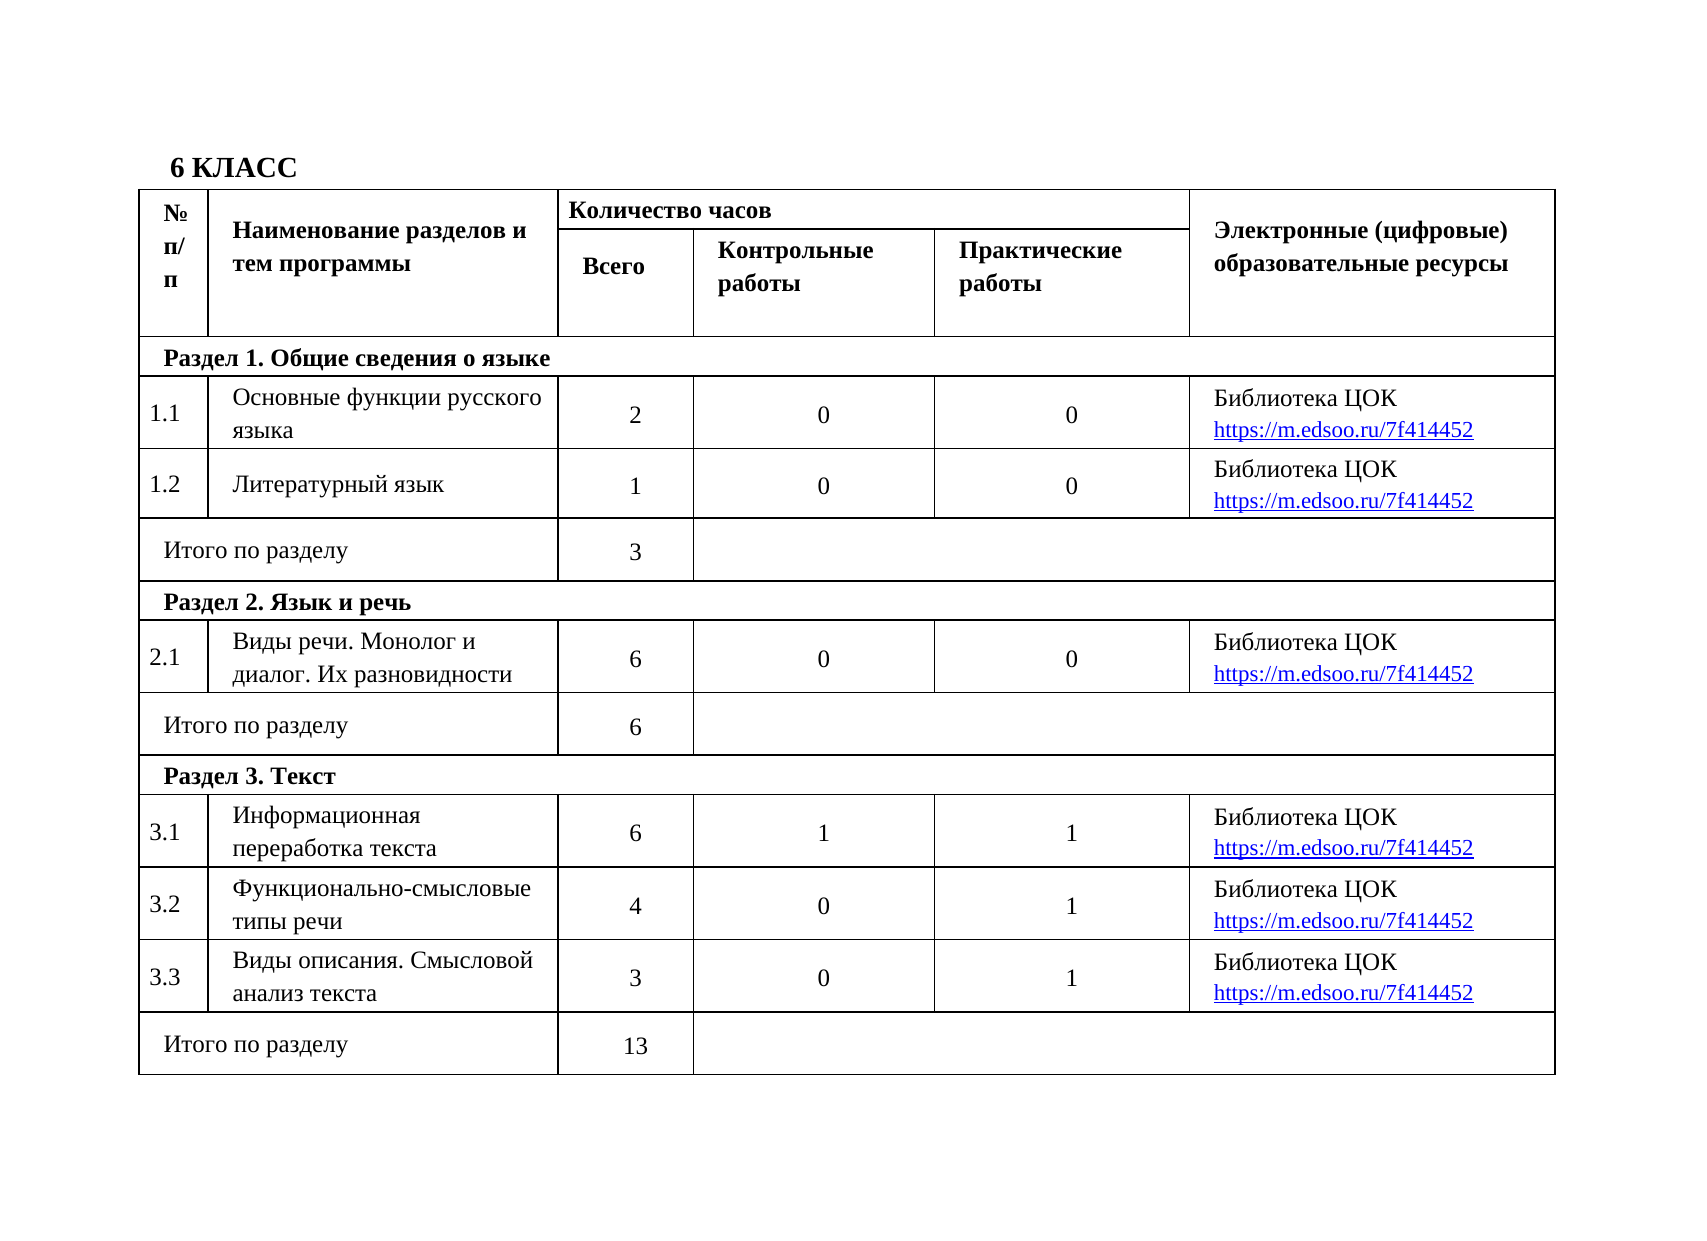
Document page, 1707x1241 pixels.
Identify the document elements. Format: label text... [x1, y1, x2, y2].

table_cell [1190, 940, 1554, 1011]
table_cell Библиотека ЦОК https://m.edsoo.ru/7f414452 [1190, 449, 1554, 517]
table_cell 1.2 [140, 449, 207, 517]
table_cell Библиотека ЦОК https://m.edsoo.ru/7f414452 [1190, 795, 1554, 866]
table_cell 2 [559, 377, 693, 448]
table_cell 0 [935, 621, 1189, 692]
table_header Наименование разделов и тем программы [209, 190, 557, 336]
table_cell Раздел 1. Общие сведения о языке [140, 337, 1554, 375]
table_cell 1.1 [140, 377, 207, 448]
table_header Количество часов [559, 190, 1189, 228]
table_cell 3 [559, 940, 693, 1011]
table_cell Виды речи. Монолог и диалог. Их разновидности [209, 621, 557, 692]
table_cell 13 [559, 1013, 693, 1074]
table_cell 6 [559, 621, 693, 692]
table_cell 1 [559, 449, 693, 517]
table_cell 1 [935, 940, 1189, 1011]
table_cell 0 [694, 449, 934, 517]
table_cell [694, 693, 1554, 754]
table_cell [694, 1013, 1554, 1074]
table_cell Виды описания. Смысловой анализ текста [209, 940, 557, 1011]
table_cell Практические работы [935, 230, 1189, 336]
table_cell 0 [694, 621, 934, 692]
table_cell 1 [694, 795, 934, 866]
table_cell 1 [935, 868, 1189, 938]
table_cell 0 [935, 449, 1189, 517]
table_cell 3.1 [140, 795, 207, 866]
table_cell Раздел 3. Текст [140, 756, 1554, 794]
table_cell 2.1 [140, 621, 207, 692]
table_cell 0 [694, 940, 934, 1011]
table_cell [1190, 868, 1554, 938]
table_cell 1 [935, 795, 1189, 866]
table_cell 0 [935, 377, 1189, 448]
table_cell Библиотека ЦОК https://m.edsoo.ru/7f414452 [1190, 621, 1554, 692]
table_cell [694, 519, 1554, 580]
table_cell Всего [559, 230, 693, 336]
table_cell Основные функции русского языка [209, 377, 557, 448]
table_cell 3.3 [140, 940, 207, 1011]
table_cell Функционально-смысловые типы речи [209, 868, 557, 938]
table_cell 3.2 [140, 868, 207, 938]
table_cell Итого по разделу [140, 519, 557, 580]
text 6 КЛАСС [162, 150, 1557, 183]
table_cell Раздел 2. Язык и речь [140, 582, 1554, 619]
table_cell 0 [694, 377, 934, 448]
table_cell Информационная переработка текста [209, 795, 557, 866]
table_header Электронные (цифровые) образовательные ресурсы [1190, 190, 1554, 336]
table_cell 4 [559, 868, 693, 938]
table_cell 6 [559, 795, 693, 866]
table_cell 3 [559, 519, 693, 580]
table_cell 0 [694, 868, 934, 938]
table_header № п/п [140, 190, 207, 336]
table_cell Итого по разделу [140, 693, 557, 754]
table_cell Библиотека ЦОК https://m.edsoo.ru/7f414452 [1190, 377, 1554, 448]
table_cell Литературный язык [209, 449, 557, 517]
table_cell Контрольные работы [694, 230, 934, 336]
table_cell Итого по разделу [140, 1013, 557, 1074]
table_cell 6 [559, 693, 693, 754]
